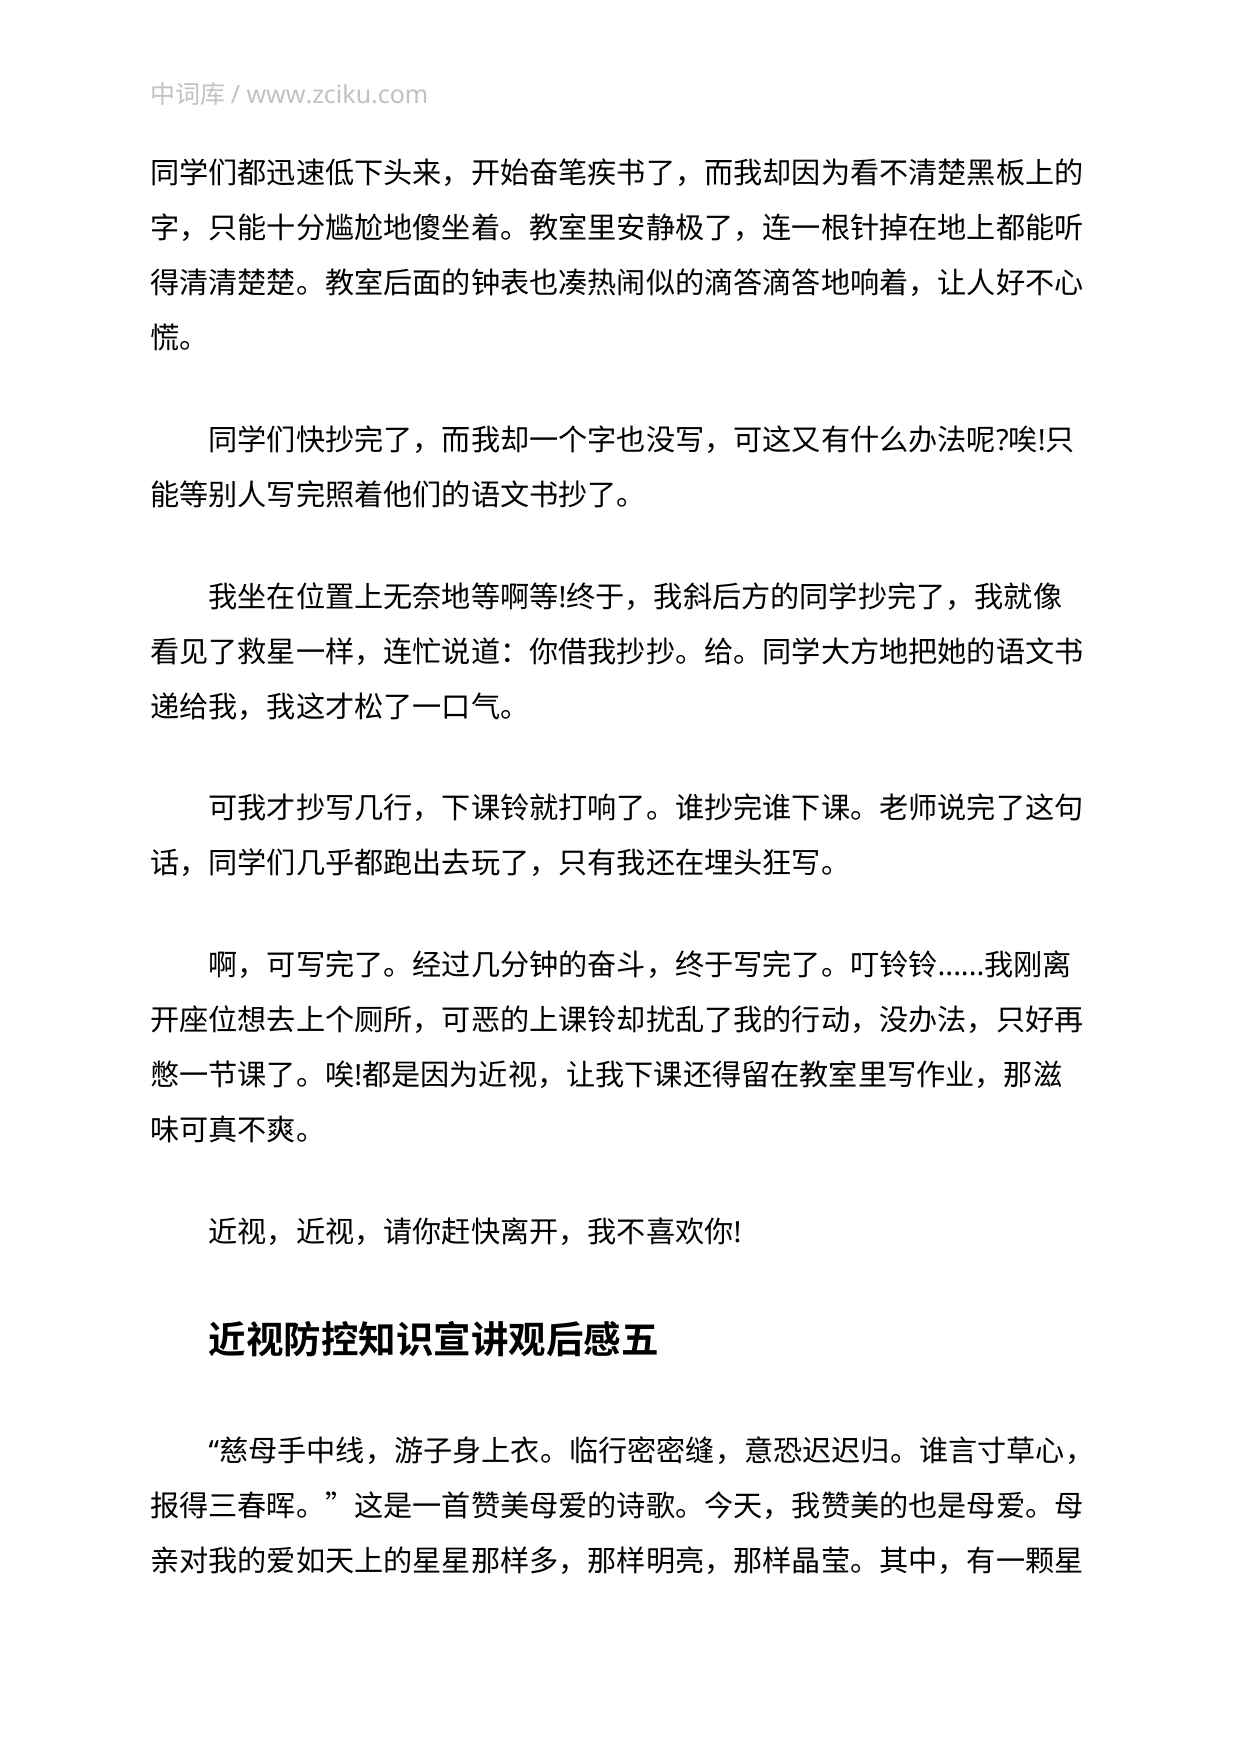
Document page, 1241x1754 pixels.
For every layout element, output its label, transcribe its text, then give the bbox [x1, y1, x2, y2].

text 近视防控知识宣讲观后感五 [150, 1310, 1090, 1364]
text 可我才抄写几行，下课铃就打响了。谁抄完谁下课。老师说完了这句话，同学们几乎都跑出去玩了，只有我还在埋头狂写。 [150, 785, 1090, 882]
text 啊，可写完了。经过几分钟的奋斗，终于写完了。叮铃铃......我刚离开座位想去上个厕所，可恶的上课铃却扰乱了我的行动，没办法，只好再憋一节课了。唉!都是因为近视，让我下课还得留在教室里写作业，那滋味可真不爽。 [150, 942, 1090, 1149]
text 同学们快抄完了，而我却一个字也没写，可这又有什么办法呢?唉!只能等别人写完照着他们的语文书抄了。 [150, 416, 1090, 514]
text 近视，近视，请你赶快离开，我不喜欢你! [150, 1208, 1090, 1251]
text 我坐在位置上无奈地等啊等!终于，我斜后方的同学抄完了，我就像看见了救星一样，连忙说道：你借我抄抄。给。同学大方地把她的语文书递给我，我这才松了一口气。 [150, 573, 1090, 725]
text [150, 150, 1090, 357]
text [150, 1428, 1090, 1580]
